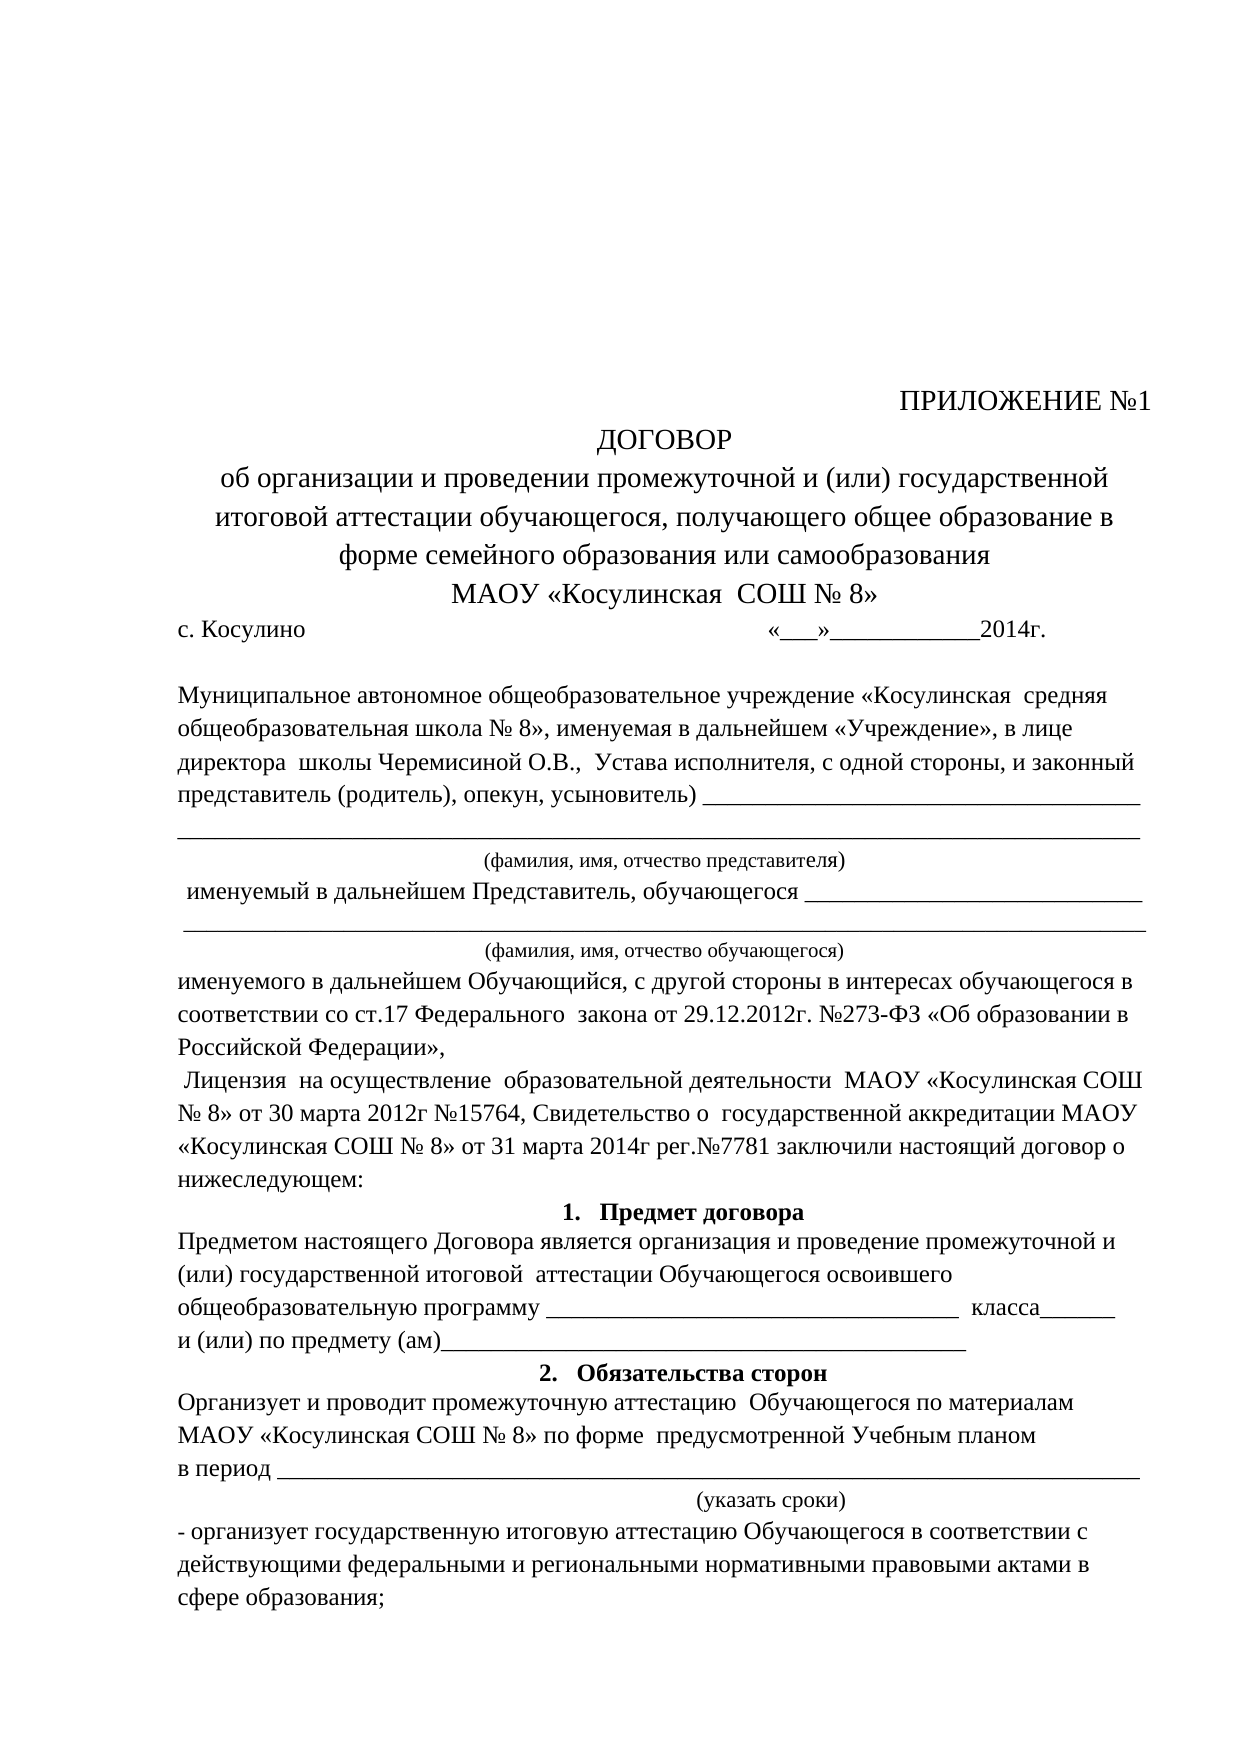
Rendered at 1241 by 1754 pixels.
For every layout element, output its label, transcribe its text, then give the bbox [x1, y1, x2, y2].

text Договор [177, 422, 1152, 455]
list Предмет договора [215, 1197, 1152, 1226]
text Организует и проводит промежуточную аттестацию Обучающегося по материалам МАОУ «Косулинская СОШ № 8» по форме предусмотренной Учебным планом [177, 1387, 1152, 1448]
text и (или) по предмету (ам)__________________________________________ [177, 1325, 1152, 1354]
text (указать сроки) [177, 1486, 1152, 1512]
text в период _____________________________________________________________________ [177, 1453, 1152, 1481]
text именуемый в дальнейшем Представитель, обучающегося ___________________________ ____________________________________________________________________________________ (фамилия, имя, отчество обучающегося) [177, 876, 1152, 962]
list Обязательства сторон [215, 1358, 1152, 1387]
text Предметом настоящего Договора является организация и проведение промежуточной и (или) государственной итоговой аттестации Обучающегося освоившего общеобразовательную программу _________________________________ класса______ [177, 1226, 1152, 1321]
text именуемого в дальнейшем Обучающийся, с другой стороны в интересах обучающегося в соответствии со ст.17 Федерального закона от 29.12.2012г. №273-ФЗ «Об образовании в Российской Федерации», [177, 966, 1152, 1061]
text - организует государственную итоговую аттестацию Обучающегося в соответствии с действующими федеральными и региональными нормативными правовыми актами в сфере образования; [177, 1516, 1152, 1611]
text (фамилия, имя, отчество представителя) [177, 846, 1152, 872]
text Муниципальное автономное общеобразовательное учреждение «Косулинская средняя общеобразовательная школа № 8», именуемая в дальнейшем «Учреждение», в лице директора школы Черемисиной О.В., Устава исполнителя, с одной стороны, и законный представитель (родитель), опекун, усыновитель) ___________________________________ [177, 681, 1152, 808]
text _____________________________________________________________________________ [177, 813, 1152, 841]
text Приложение №1 [177, 383, 1152, 417]
text МАОУ «Косулинская СОШ № 8» [177, 576, 1152, 609]
text с. Косулино «___»____________2014г. [177, 614, 1152, 643]
text об организации и проведении промежуточной и (или) государственной итоговой аттестации обучающегося, получающего общее образование в форме семейного образования или самообразования [177, 460, 1152, 571]
text Лицензия на осуществление образовательной деятельности МАОУ «Косулинская СОШ № 8» от 30 марта 2012г №15764, Свидетельство о государственной аккредитации МАОУ «Косулинская СОШ № 8» от 31 марта 2014г рег.№7781 заключили настоящий договор о нижеследующем: [177, 1065, 1152, 1193]
